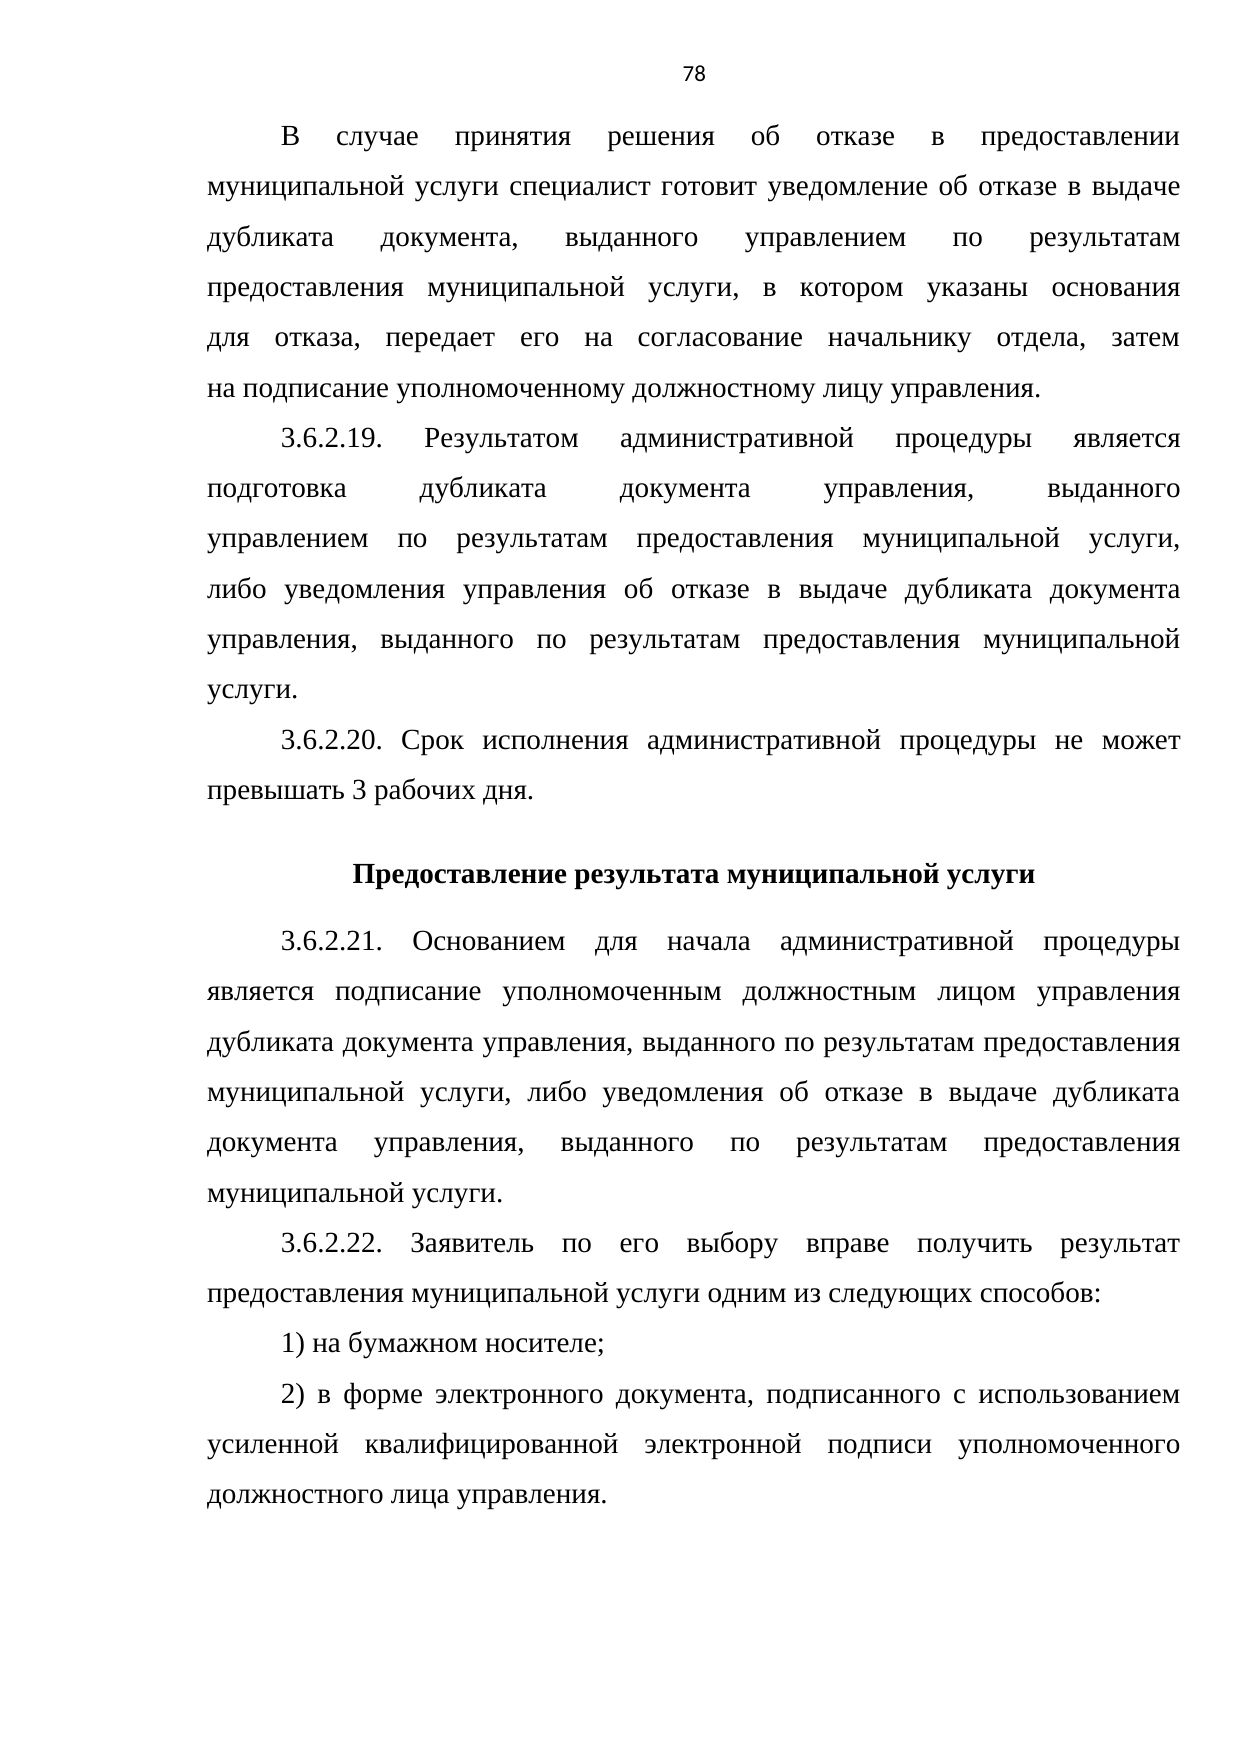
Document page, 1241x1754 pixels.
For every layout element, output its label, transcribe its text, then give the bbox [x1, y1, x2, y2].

text 3.6.2.22. Заявитель по его выбору вправе получить результат предоставления муниципальной услуги одним из следующих способов: [207, 1225, 1181, 1309]
text Предоставление результата муниципальной услуги [207, 856, 1181, 889]
text 3.6.2.21. Основанием для начала административной процедуры является подписание уполномоченным должностным лицом управления дубликата документа управления, выданного по результатам предоставления муниципальной услуги, либо уведомления об отказе в выдаче дубликата документа управления, выданного по результатам предоставления муниципальной услуги. [207, 923, 1181, 1208]
text В случае принятия решения об отказе в предоставлении муниципальной услуги специалист готовит уведомление об отказе в выдаче дубликата документа, выданного управлением по результатам предоставления муниципальной услуги, в котором указаны основания для отказа, передает его на согласование начальнику отдела, затем на подписание уполномоченному должностному лицу управления. [207, 118, 1181, 403]
text 1) на бумажном носителе; [207, 1326, 1181, 1359]
text 2) в форме электронного документа, подписанного с использованием усиленной квалифицированной электронной подписи уполномоченного должностного лица управления. [207, 1376, 1181, 1510]
text 3.6.2.19. Результатом административной процедуры является подготовка дубликата документа управления, выданного управлением по результатам предоставления муниципальной услуги, либо уведомления управления об отказе в выдаче дубликата документа управления, выданного по результатам предоставления муниципальной услуги. [207, 420, 1181, 705]
text 3.6.2.20. Срок исполнения административной процедуры не может превышать 3 рабочих дня. [207, 722, 1181, 806]
